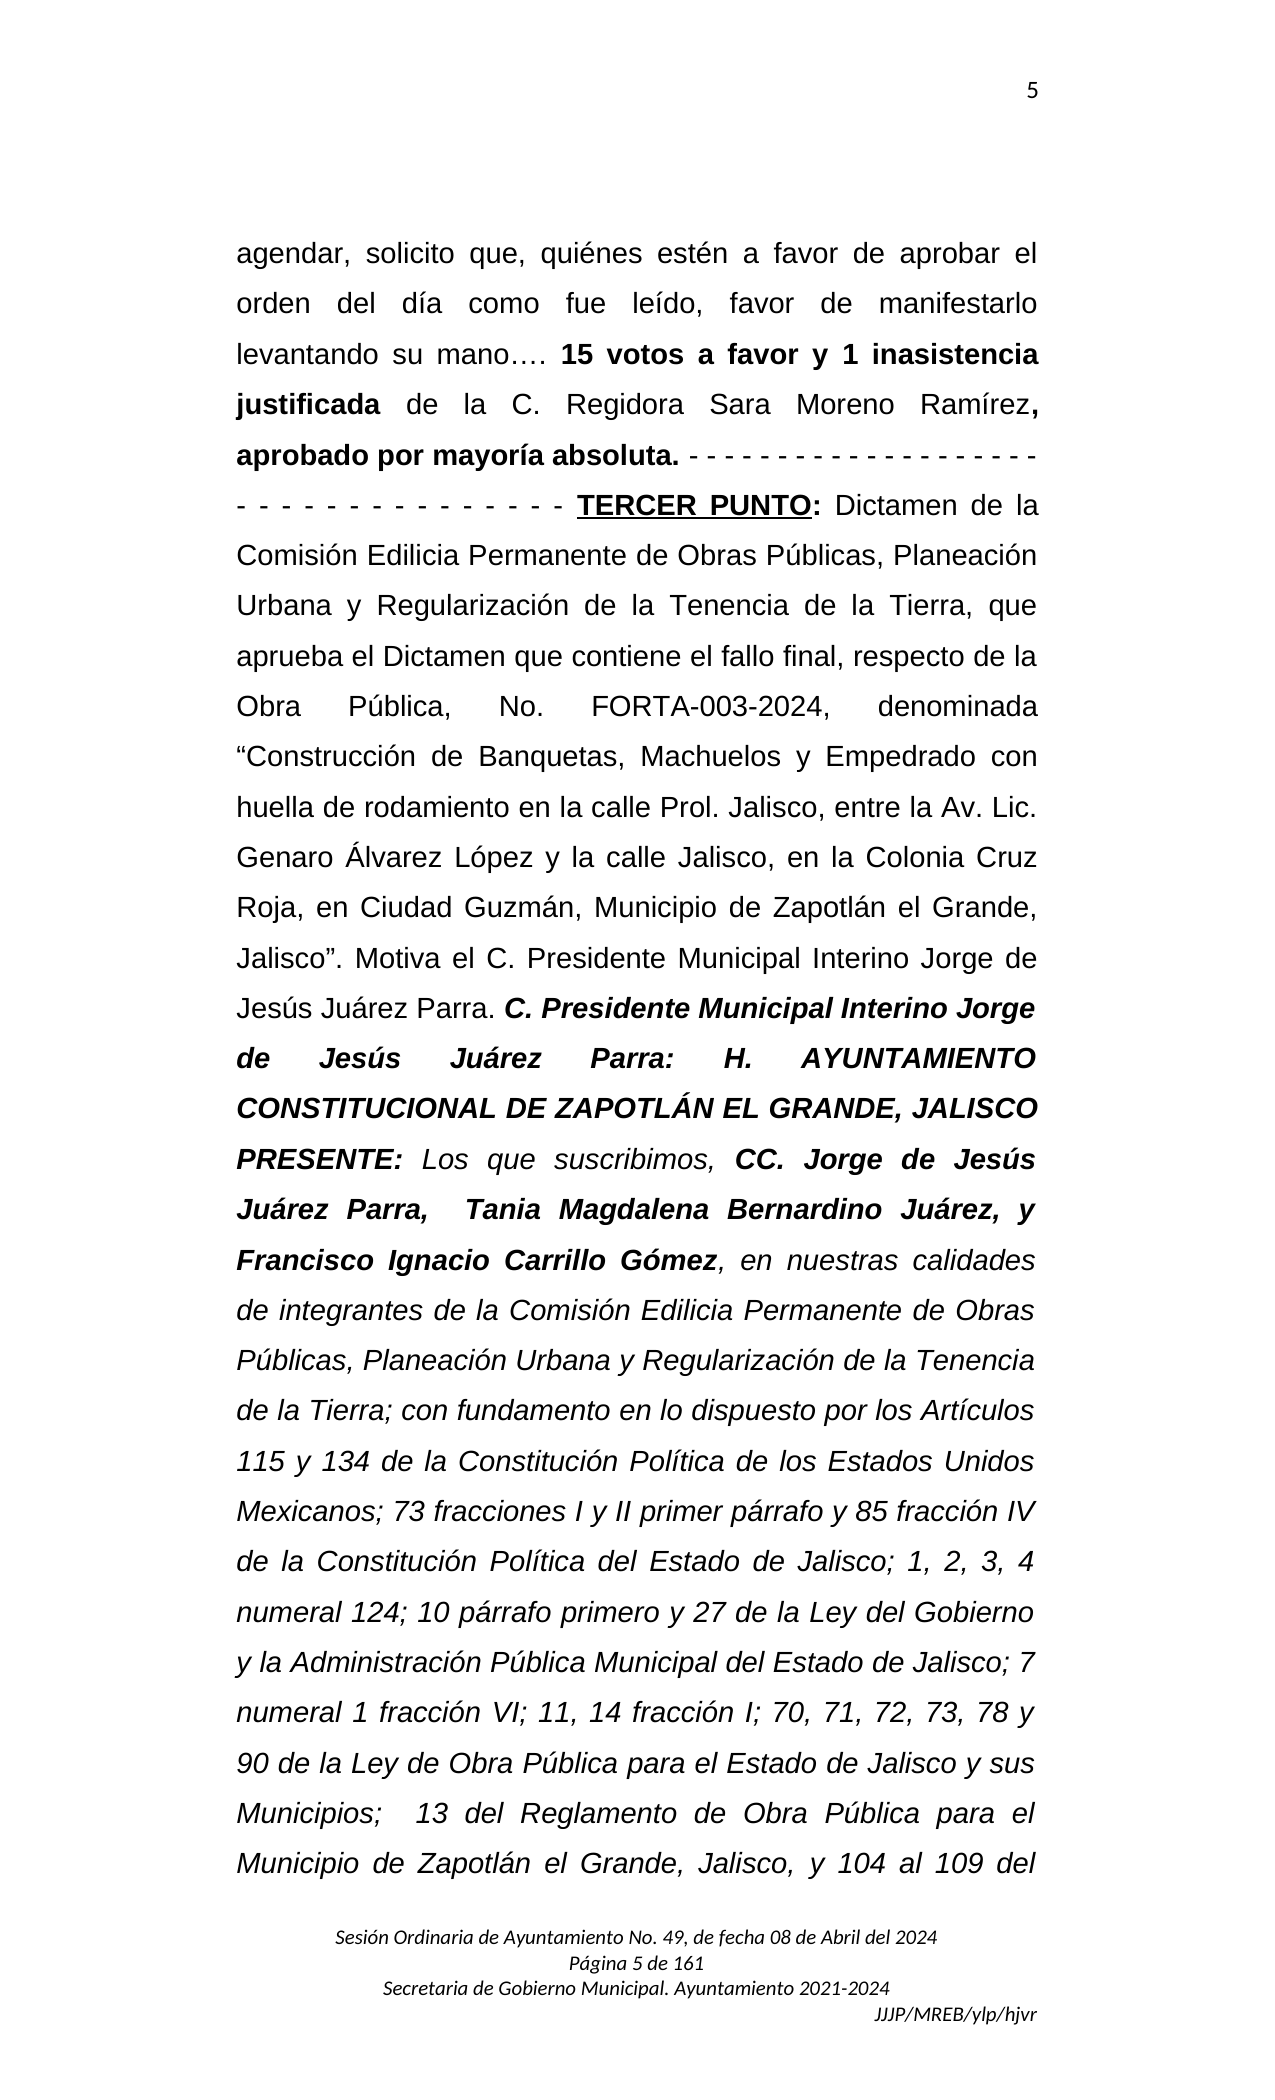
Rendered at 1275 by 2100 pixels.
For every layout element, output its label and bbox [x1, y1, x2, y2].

text [236, 236, 1039, 1880]
